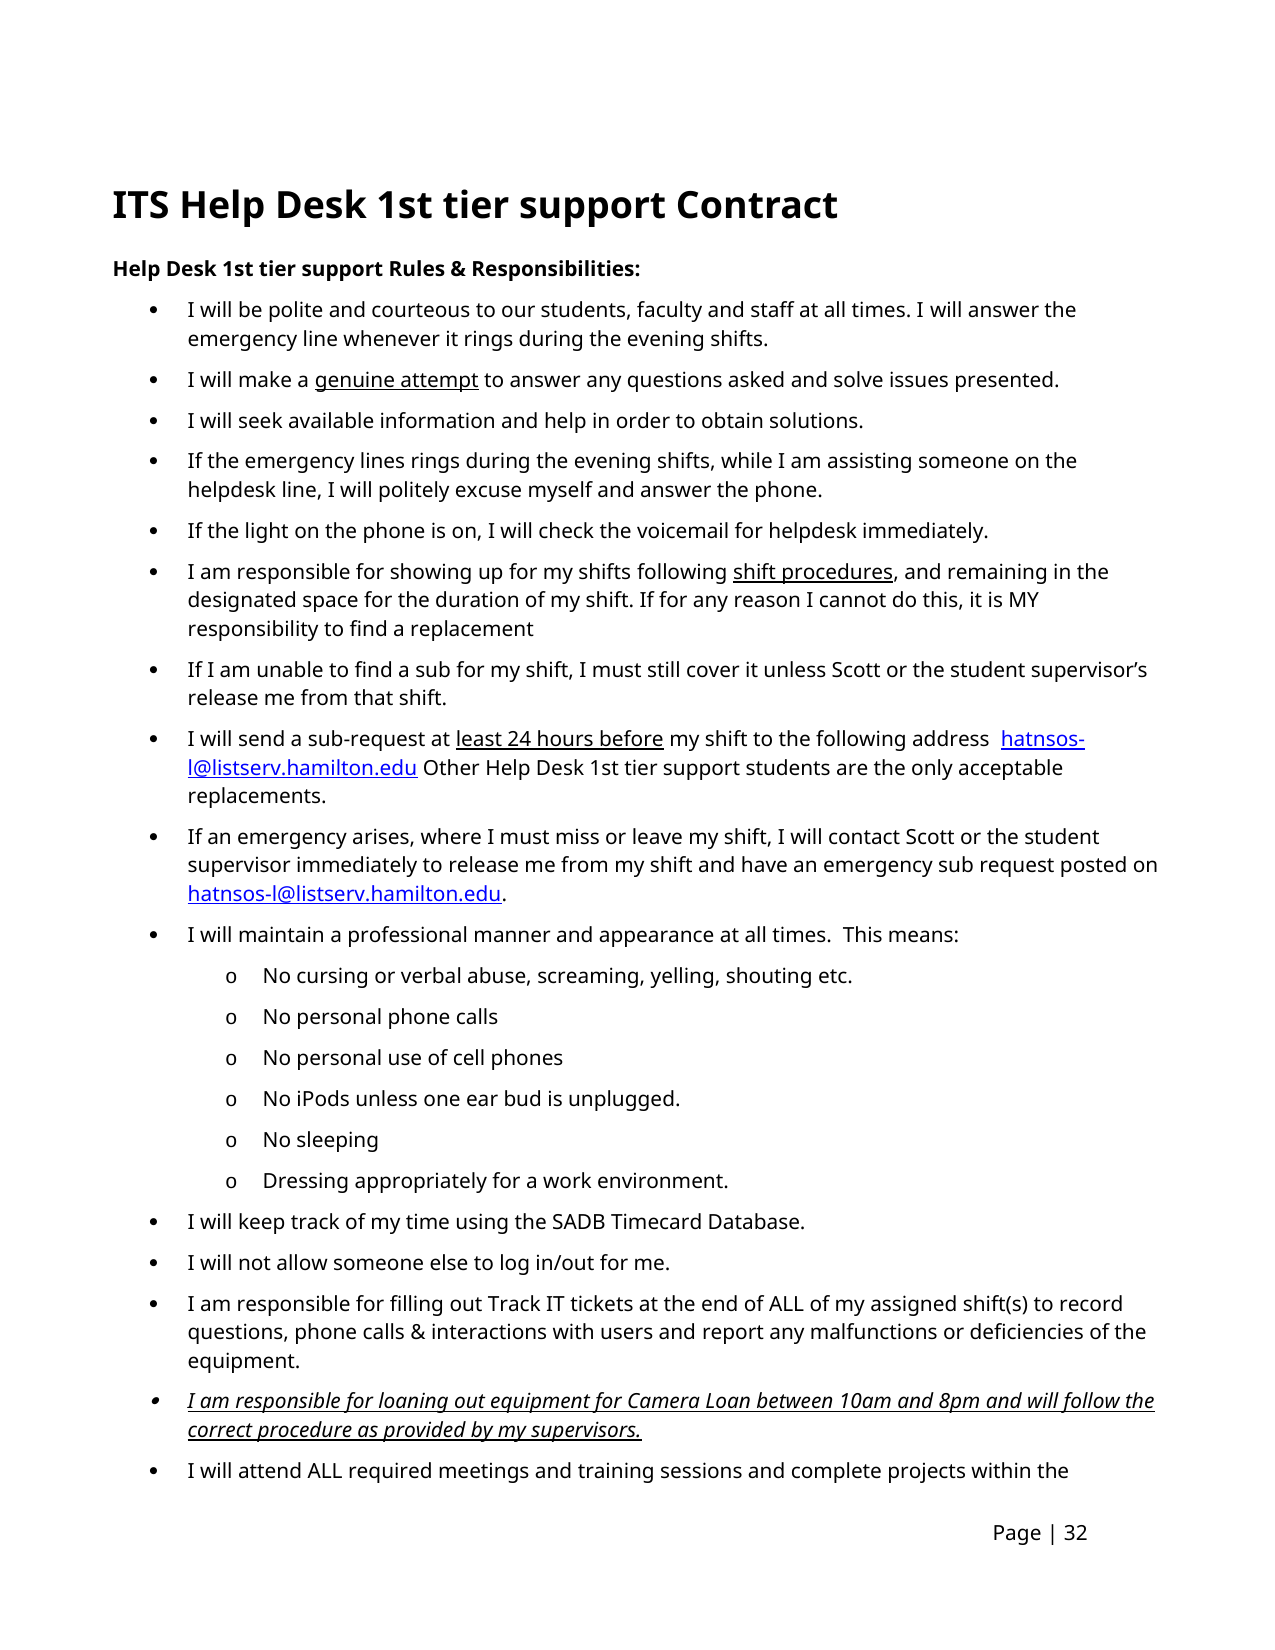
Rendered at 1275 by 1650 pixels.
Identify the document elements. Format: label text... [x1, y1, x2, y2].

list I will send a sub-request at least 24 hours before my shift to the following address hatnsos-l@listserv.hamilton.edu Other Help Desk 1st tier support students are the only acceptable replacements. [150, 724, 1162, 809]
list I am responsible for showing up for my shifts following shift procedures, and remaining in the designated space for the duration of my shift. If for any reason I cannot do this, it is MY responsibility to find a replacement [150, 557, 1162, 642]
list Dressing appropriately for a work environment. [225, 1166, 1162, 1194]
list I will keep track of my time using the SADB Timecard Database. [150, 1207, 1162, 1235]
list If I am unable to find a sub for my shift, I must still cover it unless Scott or the student supervisor’s release me from that shift. [150, 655, 1162, 712]
list No cursing or verbal abuse, screaming, yelling, shouting etc. [225, 961, 1162, 989]
list I will not allow someone else to log in/out for me. [150, 1248, 1162, 1276]
text Help Desk 1st tier support Rules & Responsibilities: [112, 254, 1162, 283]
list I am responsible for loaning out equipment for Camera Loan between 10am and 8pm and will follow the correct procedure as provided by my supervisors. [150, 1387, 1162, 1443]
list No personal use of cell phones [225, 1043, 1162, 1071]
list I will seek available information and help in order to obtain solutions. [150, 406, 1162, 434]
subtitle ITS Help Desk 1st tier support Contract [112, 178, 1162, 229]
list I will make a genuine attempt to answer any questions asked and solve issues presented. [150, 365, 1162, 393]
list I will maintain a professional manner and appearance at all times. This means: [150, 920, 1162, 948]
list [150, 1456, 1162, 1484]
list If an emergency arises, where I must miss or leave my shift, I will contact Scott or the student supervisor immediately to release me from my shift and have an emergency sub request posted on hatnsos-l@listserv.hamilton.edu. [150, 822, 1162, 907]
list No personal phone calls [225, 1002, 1162, 1030]
list No sleeping [225, 1125, 1162, 1153]
list I will be polite and courteous to our students, faculty and staff at all times. I will answer the emergency line whenever it rings during the evening shifts. [150, 295, 1162, 352]
list If the light on the phone is on, I will check the voicemail for helpdesk immediately. [150, 516, 1162, 544]
list No iPods unless one ear bud is unplugged. [225, 1084, 1162, 1112]
list I am responsible for filling out Track IT tickets at the end of ALL of my assigned shift(s) to record questions, phone calls & interactions with users and report any malfunctions or deficiencies of the equipment. [150, 1289, 1162, 1374]
list If the emergency lines rings during the evening shifts, while I am assisting someone on the helpdesk line, I will politely excuse myself and answer the phone. [150, 447, 1162, 503]
